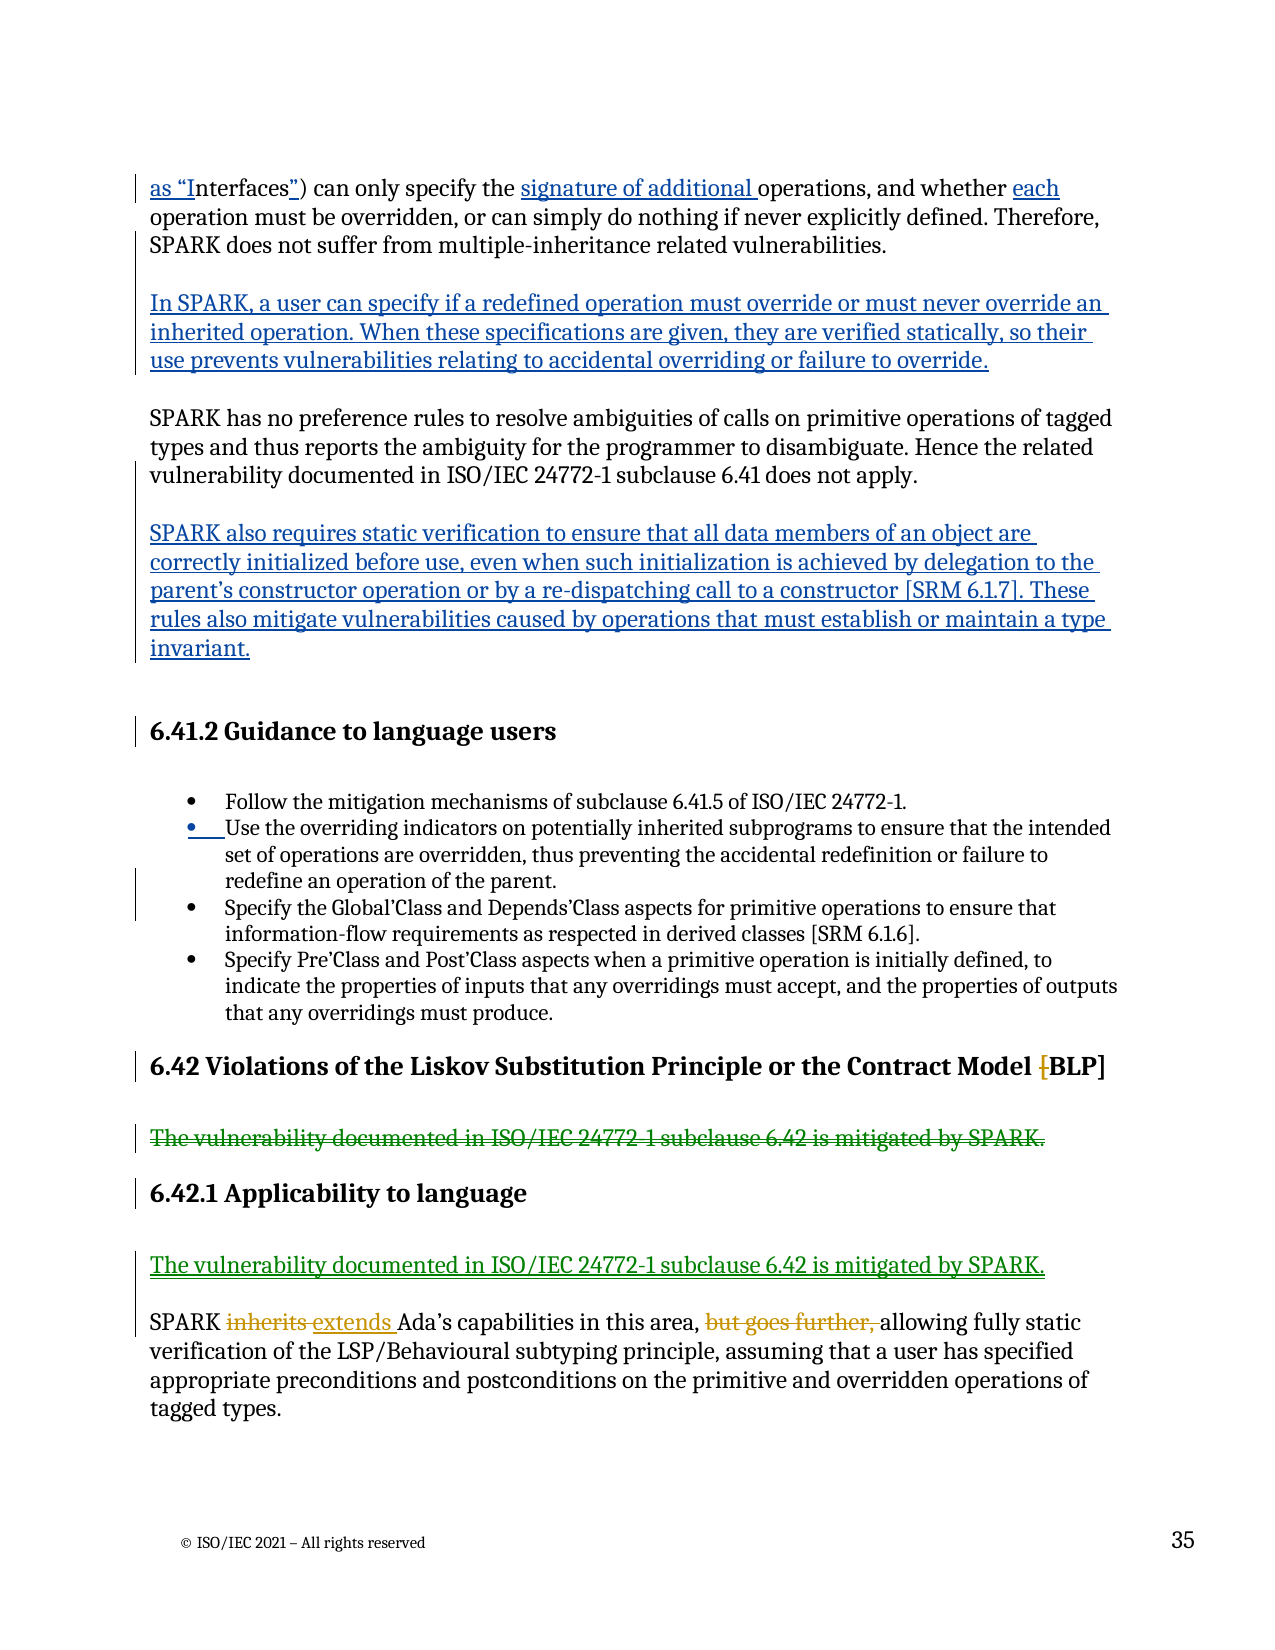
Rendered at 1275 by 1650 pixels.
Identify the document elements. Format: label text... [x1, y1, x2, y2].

list Follow the mitigation mechanisms of subclause 6.41.5 of ISO/IEC 24772-1. [187, 789, 1125, 815]
subtitle 6.41.2 Guidance to language users [150, 716, 1125, 747]
text SPARK Ada’s capabilities in this area, allowing fully static verification of the LSP/Behavioural subtyping principle, assuming that a user has specified appropriate preconditions and postconditions on the primitive and overridden operations of tagged types. [150, 1308, 1125, 1423]
subtitle 6.42 Violations of the Liskov Substitution Principle or the Contract Model BLP] [150, 1051, 1125, 1082]
list Use the overriding indicators on potentially inherited subprograms to ensure that the intended set of operations are overridden, thus preventing the accidental redefinition or failure to redefine an operation of the parent. [187, 815, 1125, 894]
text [150, 174, 1125, 260]
subtitle 6.42.1 Applicability to language [150, 1178, 1125, 1209]
list Specify Pre’Class and Post’Class aspects when a primitive operation is initially defined, to indicate the properties of inputs that any overridings must accept, and the properties of outputs that any overridings must produce. [187, 947, 1125, 1026]
list Specify the Global’Class and Depends’Class aspects for primitive operations to ensure that information-flow requirements as respected in derived classes [SRM 6.1.6]. [187, 894, 1125, 947]
text SPARK has no preference rules to resolve ambiguities of calls on primitive operations of tagged types and thus reports the ambiguity for the programmer to disambiguate. Hence the related vulnerability documented in ISO/IEC 24772-1 subclause 6.41 does not apply. [150, 404, 1125, 490]
